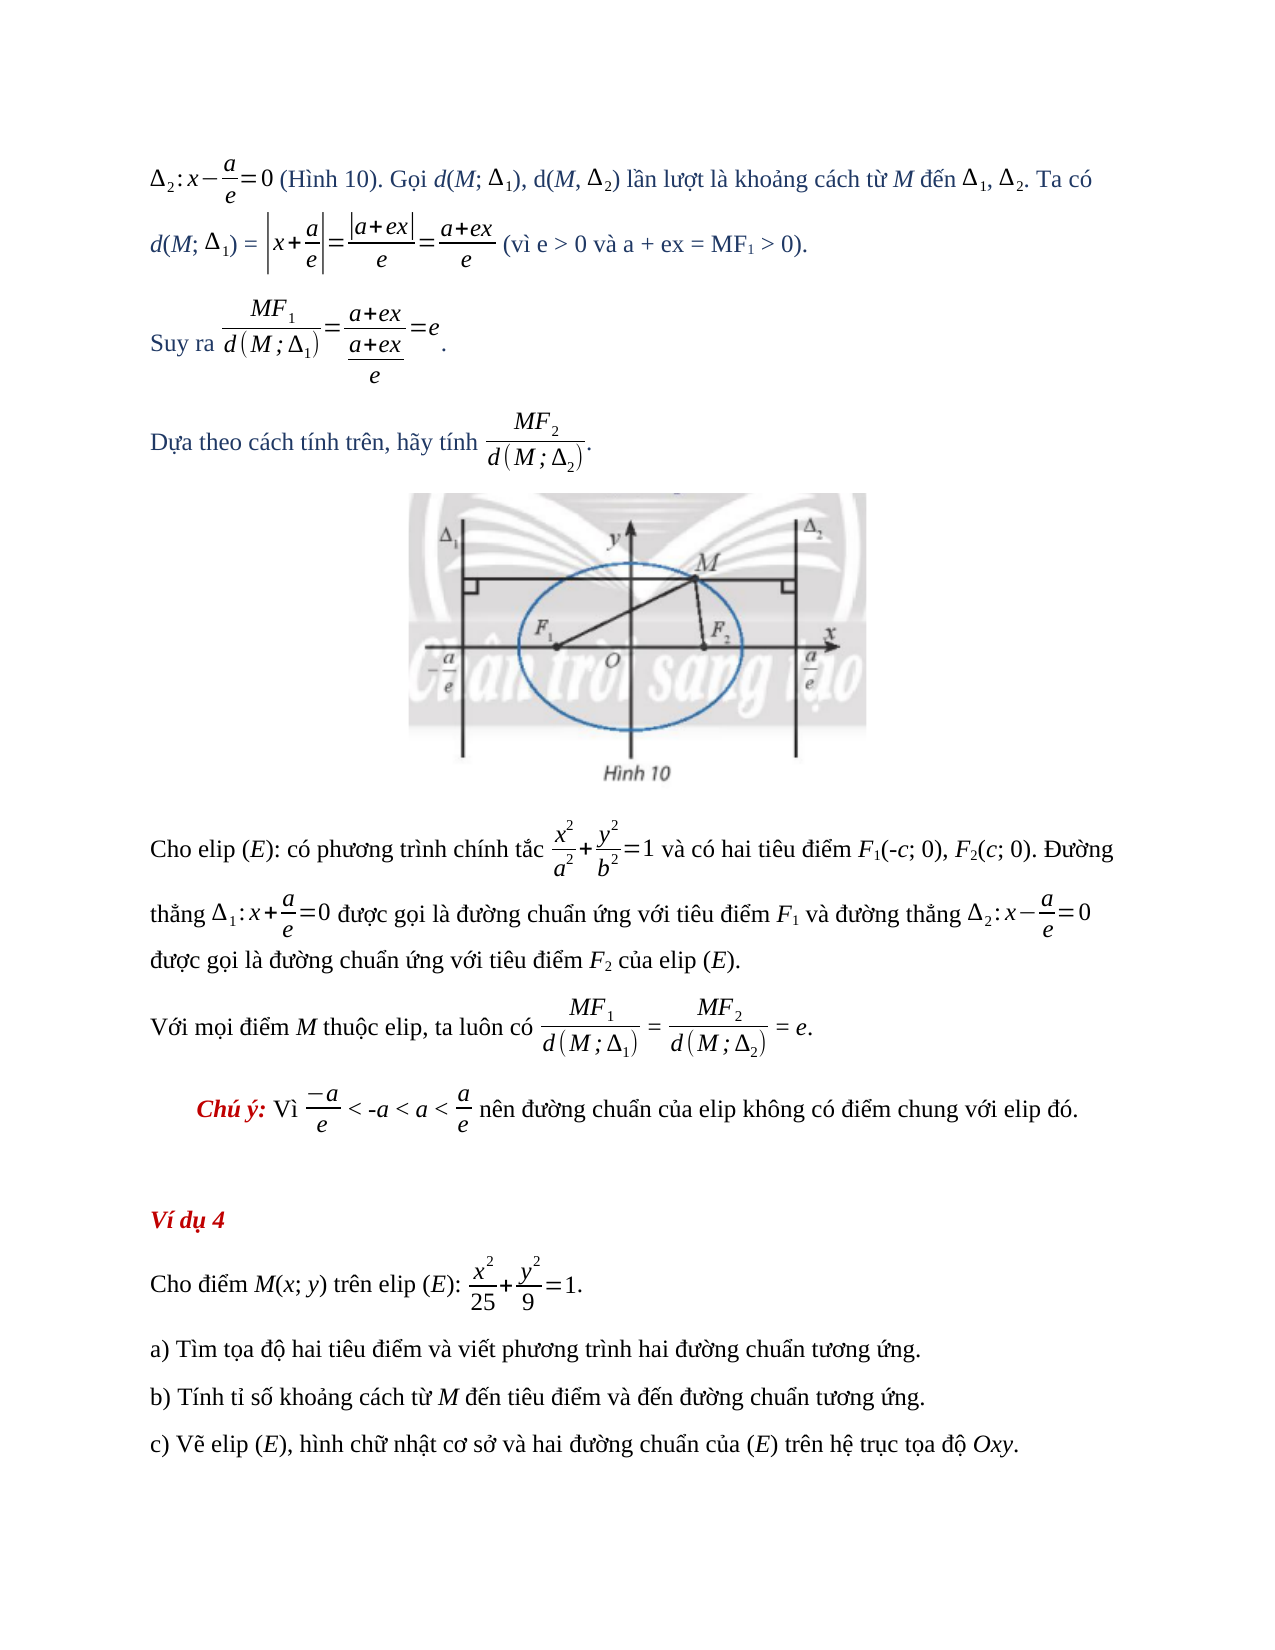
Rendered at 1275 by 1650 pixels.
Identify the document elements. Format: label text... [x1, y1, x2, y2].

text Cho điểm M(x; y) trên elip (E): . [150, 1252, 1125, 1315]
text b) Tính tỉ số khoảng cách từ M đến tiêu điểm và đến đường chuẩn tương ứng. [150, 1382, 1125, 1410]
text Chú ý: Vì < -a < a < nên đường chuẩn của elip không có điểm chung với elip đó. [150, 1079, 1125, 1138]
text Cho elip (E): có phương trình chính tắc và có hai tiêu điểm F1(-c; 0), F2(c; 0). Đường thẳng được gọi là đường chuẩn ứng với tiêu điểm F1 và đường thẳng được gọi là đường chuẩn ứng với tiêu điểm F2 của elip (E). [150, 816, 1125, 974]
text Suy ra . [150, 295, 1125, 389]
text Ví dụ 4 [150, 1205, 1125, 1233]
text a) Tìm tọa độ hai tiêu điểm và viết phương trình hai đường chuẩn tương ứng. [150, 1334, 1125, 1363]
text c) Vẽ elip (E), hình chữ nhật cơ sở và hai đường chuẩn của (E) trên hệ trục tọa độ Oxy. [150, 1429, 1125, 1458]
text Dựa theo cách tính trên, hãy tính . [150, 408, 1125, 475]
text Với mọi điểm M thuộc elip, ta luôn có = = e. [150, 993, 1125, 1060]
text (Hình 10). Gọi d(M; ), d(M, ) lần lượt là khoảng cách từ M đến , . Ta có d(M; ) = (vì e > 0 và a + ex = MF1 > 0). [150, 150, 1125, 276]
picture [408, 493, 867, 797]
